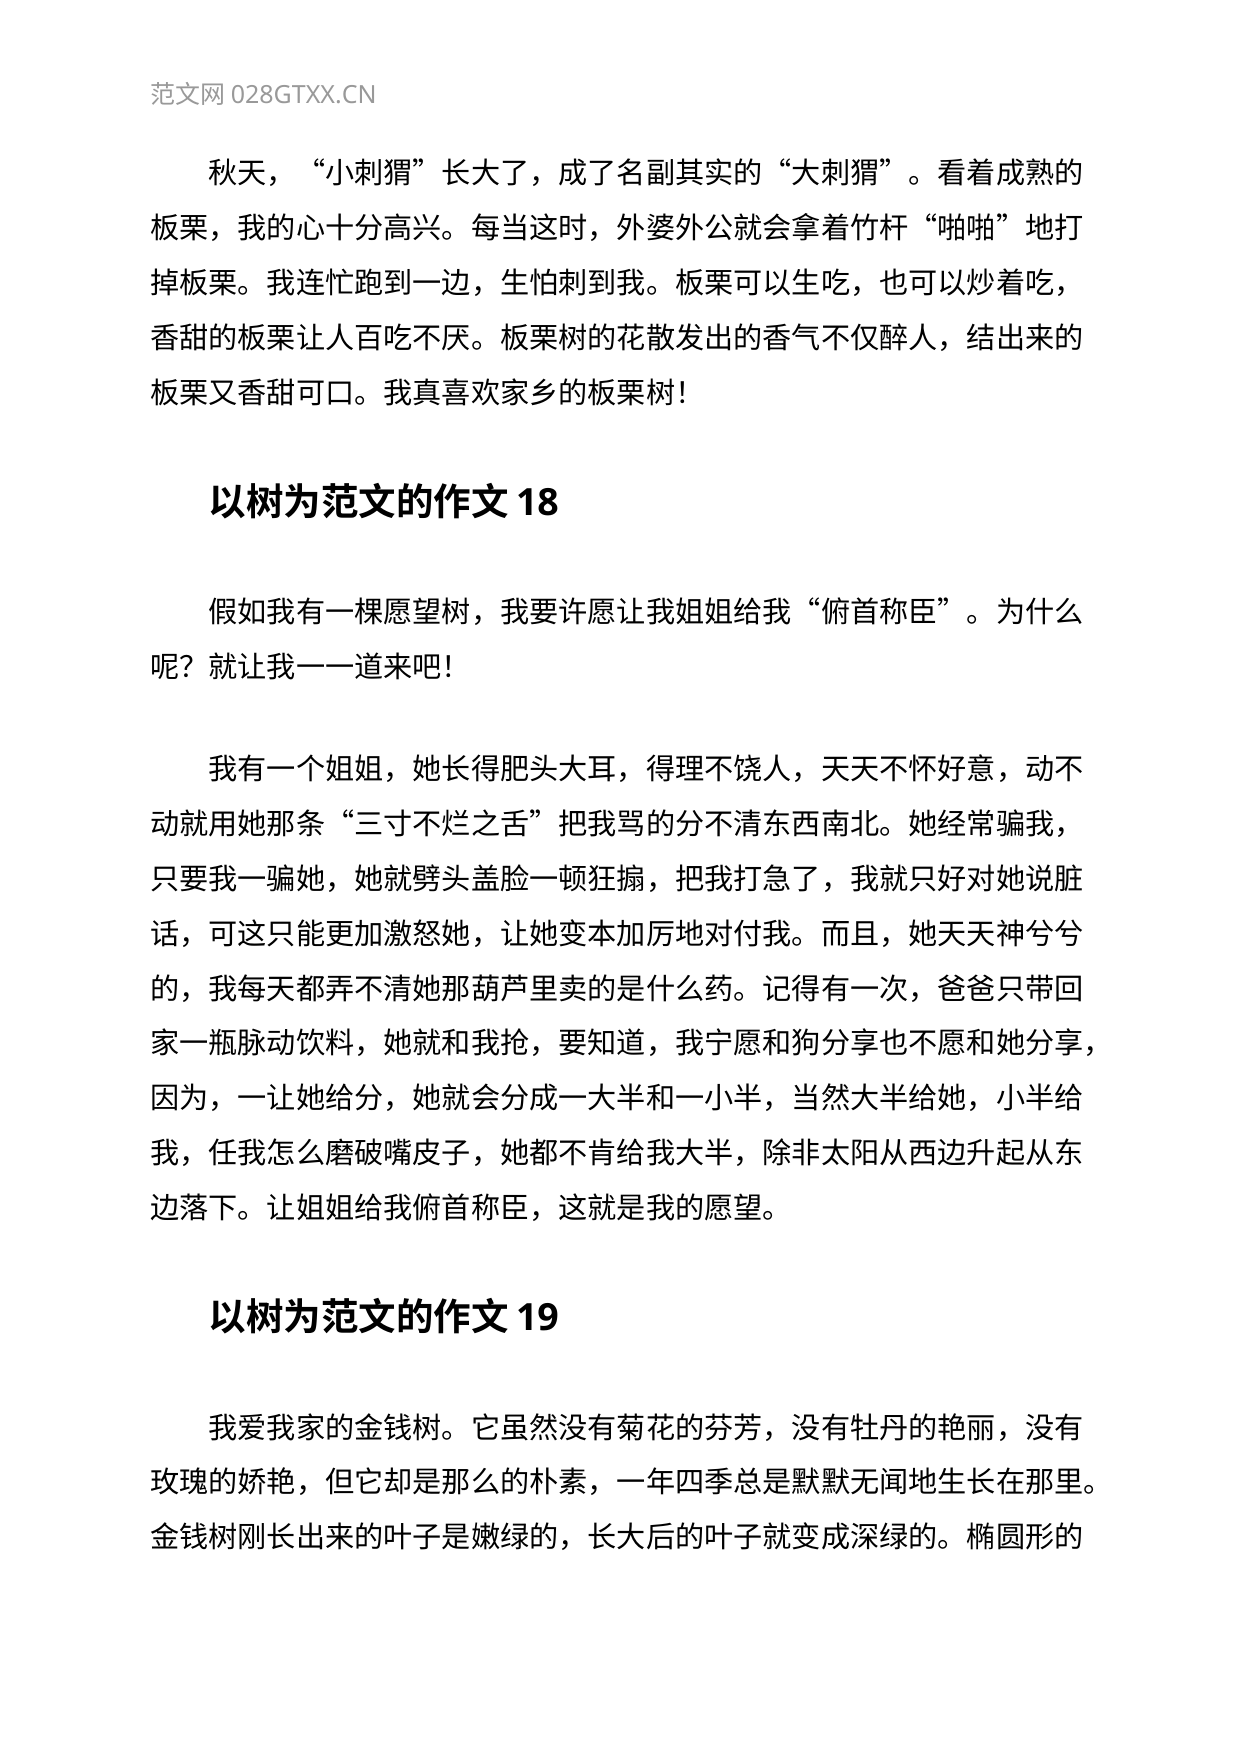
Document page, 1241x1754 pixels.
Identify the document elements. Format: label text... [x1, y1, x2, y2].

text 假如我有一棵愿望树，我要许愿让我姐姐给我“俯首称臣”。为什么呢？就让我一一道来吧！ [150, 589, 1090, 686]
text 以树为范文的作文18 [150, 471, 1090, 526]
text 我有一个姐姐，她长得肥头大耳，得理不饶人，天天不怀好意，动不动就用她那条“三寸不烂之舌”把我骂的分不清东西南北。她经常骗我，只要我一骗她，她就劈头盖脸一顿狂搧，把我打急了，我就只好对她说脏话，可这只能更加激怒她，让她变本加厉地对付我。而且，她天天神兮兮的，我每天都弄不清她那葫芦里卖的是什么药。记得有一次，爸爸只带回家一瓶脉动饮料，她就和我抢，要知道，我宁愿和狗分享也不愿和她分享，因为，一让她给分，她就会分成一大半和一小半，当然大半给她，小半给我，任我怎么磨破嘴皮子，她都不肯给我大半，除非太阳从西边升起从东边落下。让姐姐给我俯首称臣，这就是我的愿望。 [150, 746, 1090, 1227]
text 以树为范文的作文19 [150, 1287, 1090, 1341]
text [150, 1404, 1090, 1556]
text 秋天，“小刺猬”长大了，成了名副其实的“大刺猬”。看着成熟的板栗，我的心十分高兴。每当这时，外婆外公就会拿着竹杆“啪啪”地打掉板栗。我连忙跑到一边，生怕刺到我。板栗可以生吃，也可以炒着吃，香甜的板栗让人百吃不厌。板栗树的花散发出的香气不仅醉人，结出来的板栗又香甜可口。我真喜欢家乡的板栗树！ [150, 150, 1090, 412]
